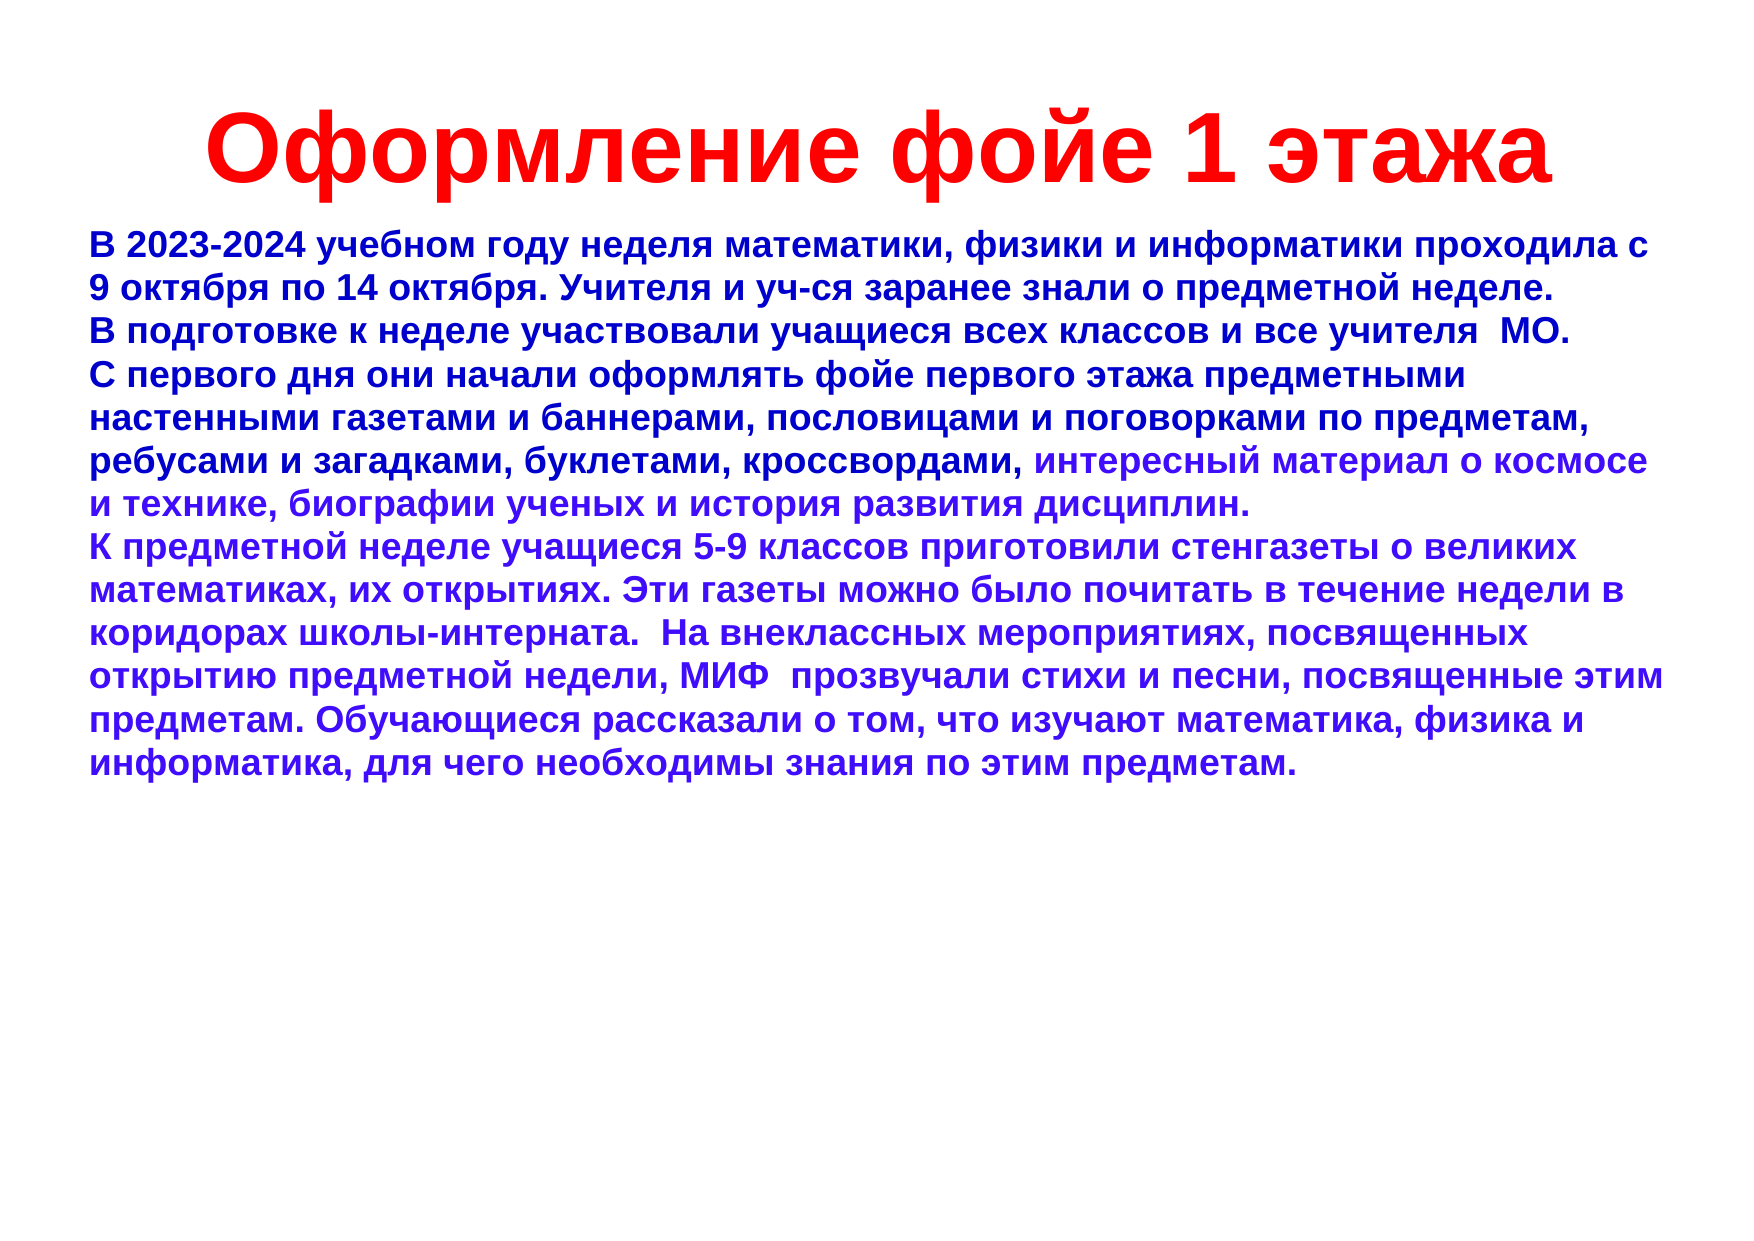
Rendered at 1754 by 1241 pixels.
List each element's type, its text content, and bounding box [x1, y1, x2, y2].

text В 2023-2024 учебном году неделя математики, физики и информатики проходила с 9 октября по 14 октября. Учителя и уч-ся заранее знали о предметной неделе. В подготовке к неделе участвовали учащиеся всех классов и все учителя МО. С первого дня они начали оформлять фойе первого этажа предметными настенными газетами и баннерами, пословицами и поговорками по предметам, ребусами и загадками, буклетами, кроссвордами, интересный материал о космосе и технике, биографии ученых и история развития дисциплин. К предметной неделе учащиеся 5-9 классов приготовили стенгазеты о великих математиках, их открытиях. Эти газеты можно было почитать в течение недели в коридорах школы-интерната. На внеклассных мероприятиях, посвященных открытию предметной недели, МИФ прозвучали стихи и песни, посвященные этим предметам. Обучающиеся рассказали о том, что изучают математика, физика и информатика, для чего необходимы знания по этим предметам. [89, 222, 1668, 783]
text Оформление фойе 1 этажа [89, 89, 1668, 204]
